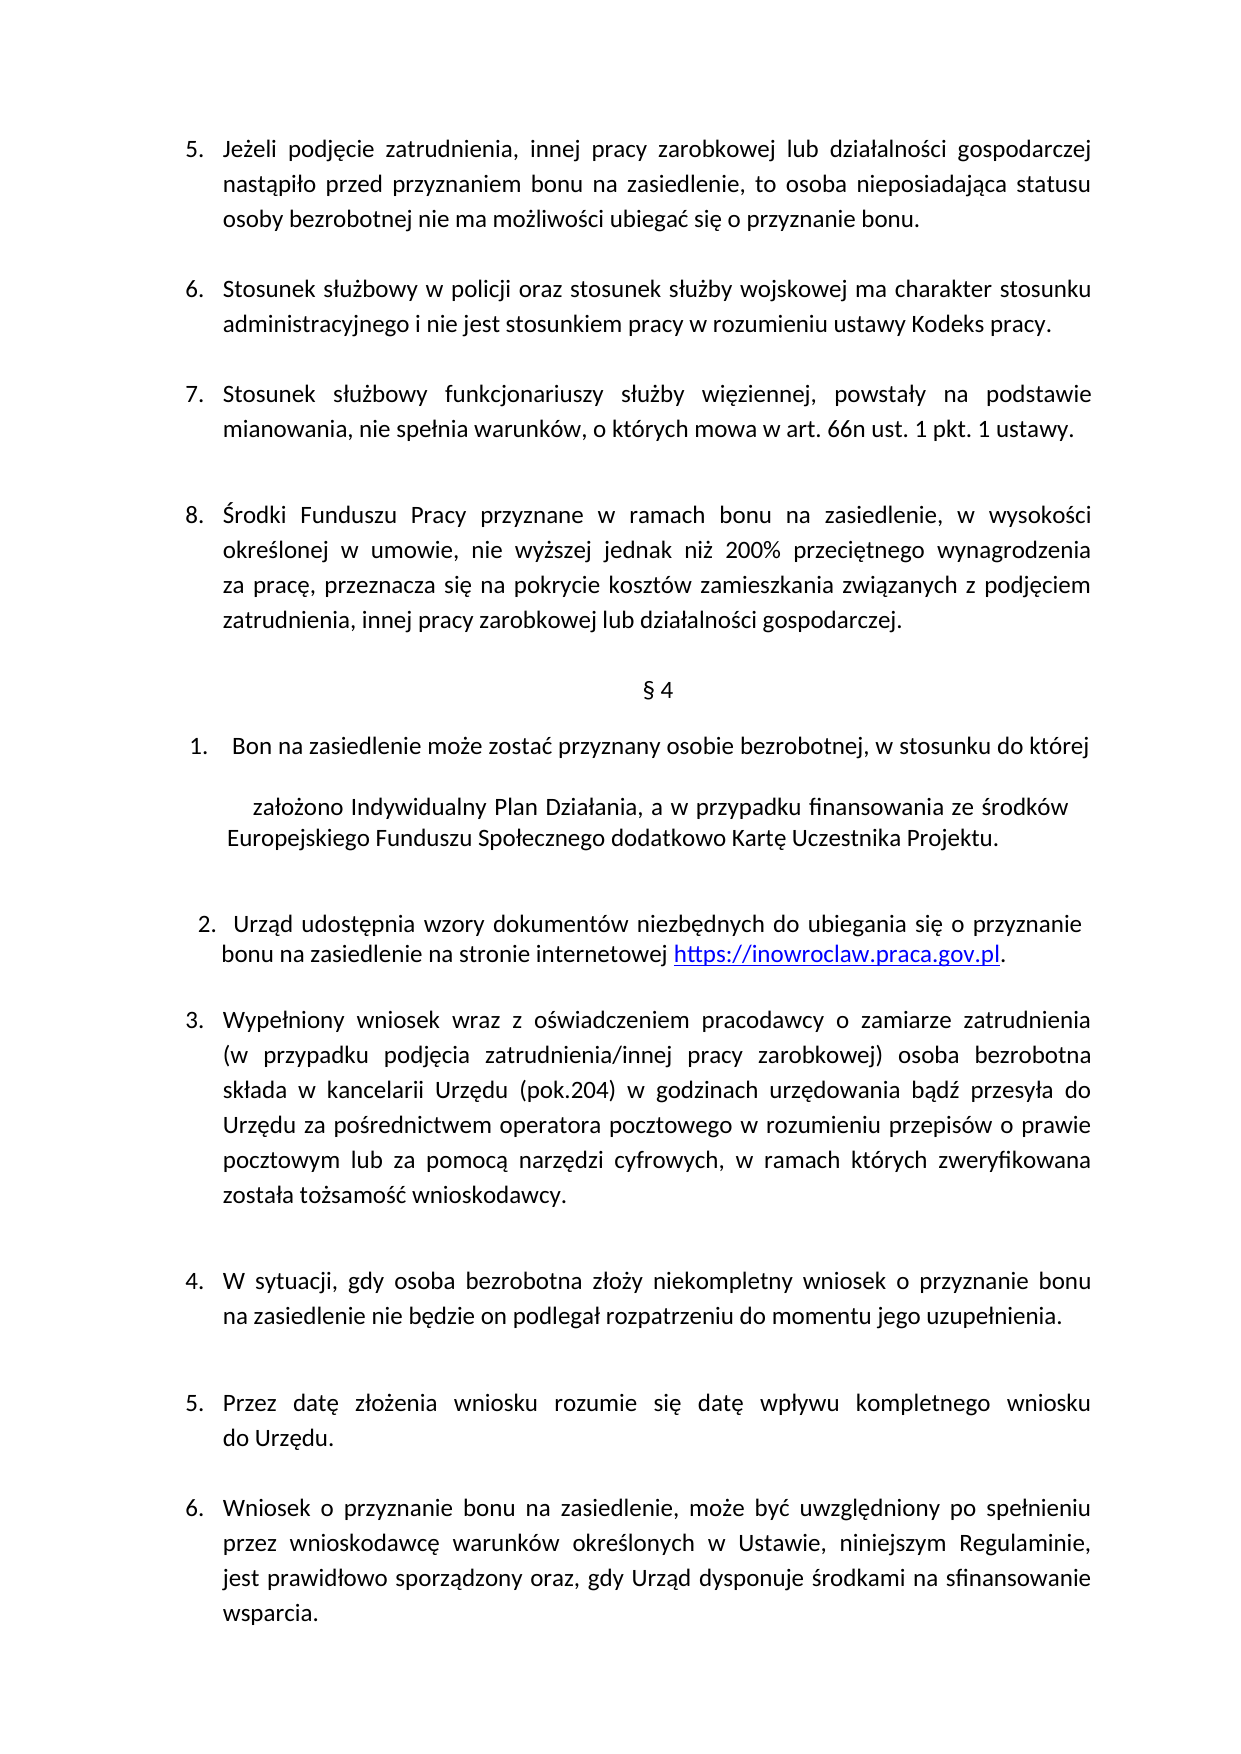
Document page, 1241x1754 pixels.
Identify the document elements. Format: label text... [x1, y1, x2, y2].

list W sytuacji, gdy osoba bezrobotna złoży niekompletny wniosek o przyznanie bonu na zasiedlenie nie będzie on podlegał rozpatrzeniu do momentu jego uzupełnienia. [185, 1265, 1092, 1331]
list Stosunek służbowy w policji oraz stosunek służby wojskowej ma charakter stosunku administracyjnego i nie jest stosunkiem pracy w rozumieniu ustawy Kodeks pracy. [185, 273, 1092, 338]
list Przez datę złożenia wniosku rozumie się datę wpływu kompletnego wniosku do Urzędu. [185, 1387, 1092, 1452]
list Jeżeli podjęcie zatrudnienia, innej pracy zarobkowej lub działalności gospodarczej nastąpiło przed przyznaniem bonu na zasiedlenie, to osoba nieposiadająca statusu osoby bezrobotnej nie ma możliwości ubiegać się o przyznanie bonu. [185, 133, 1092, 233]
list Wypełniony wniosek wraz z oświadczeniem pracodawcy o zamiarze zatrudnienia (w przypadku podjęcia zatrudnienia/innej pracy zarobkowej) osoba bezrobotna składa w kancelarii Urzędu (pok.204) w godzinach urzędowania bądź przesyła do Urzędu za pośrednictwem operatora pocztowego w rozumieniu przepisów o prawie pocztowym lub za pomocą narzędzi cyfrowych, w ramach których zweryfikowana została tożsamość wnioskodawcy. [185, 1004, 1092, 1209]
list Środki Funduszu Pracy przyznane w ramach bonu na zasiedlenie, w wysokości określonej w umowie, nie wyższej jednak niż 200% przeciętnego wynagrodzenia za pracę, przeznacza się na pokrycie kosztów zamieszkania związanych z podjęciem zatrudnienia, innej pracy zarobkowej lub działalności gospodarczej. [185, 499, 1092, 635]
list Wniosek o przyznanie bonu na zasiedlenie, może być uwzględniony po spełnieniu przez wnioskodawcę warunków określonych w Ustawie, niniejszym Regulaminie, jest prawidłowo sporządzony oraz, gdy Urząd dysponuje środkami na sfinansowanie wsparcia. [185, 1492, 1092, 1627]
list Stosunek służbowy funkcjonariuszy służby więziennej, powstały na podstawie mianowania, nie spełnia warunków, o których mowa w art. 66n ust. 1 pkt. 1 ustawy. [185, 378, 1092, 443]
text 2. Urząd udostępnia wzory dokumentów niezbędnych do ubiegania się o przyznanie bonu na zasiedlenie na stronie internetowej https://inowroclaw.praca.gov.pl. [148, 908, 1092, 969]
text 1. Bon na zasiedlenie może zostać przyznany osobie bezrobotnej, w stosunku do której założono Indywidualny Plan Działania, a w przypadku finansowania ze środków Europejskiego Funduszu Społecznego dodatkowo Kartę Uczestnika Projektu. [148, 730, 1092, 852]
list § 4 [223, 674, 1092, 705]
